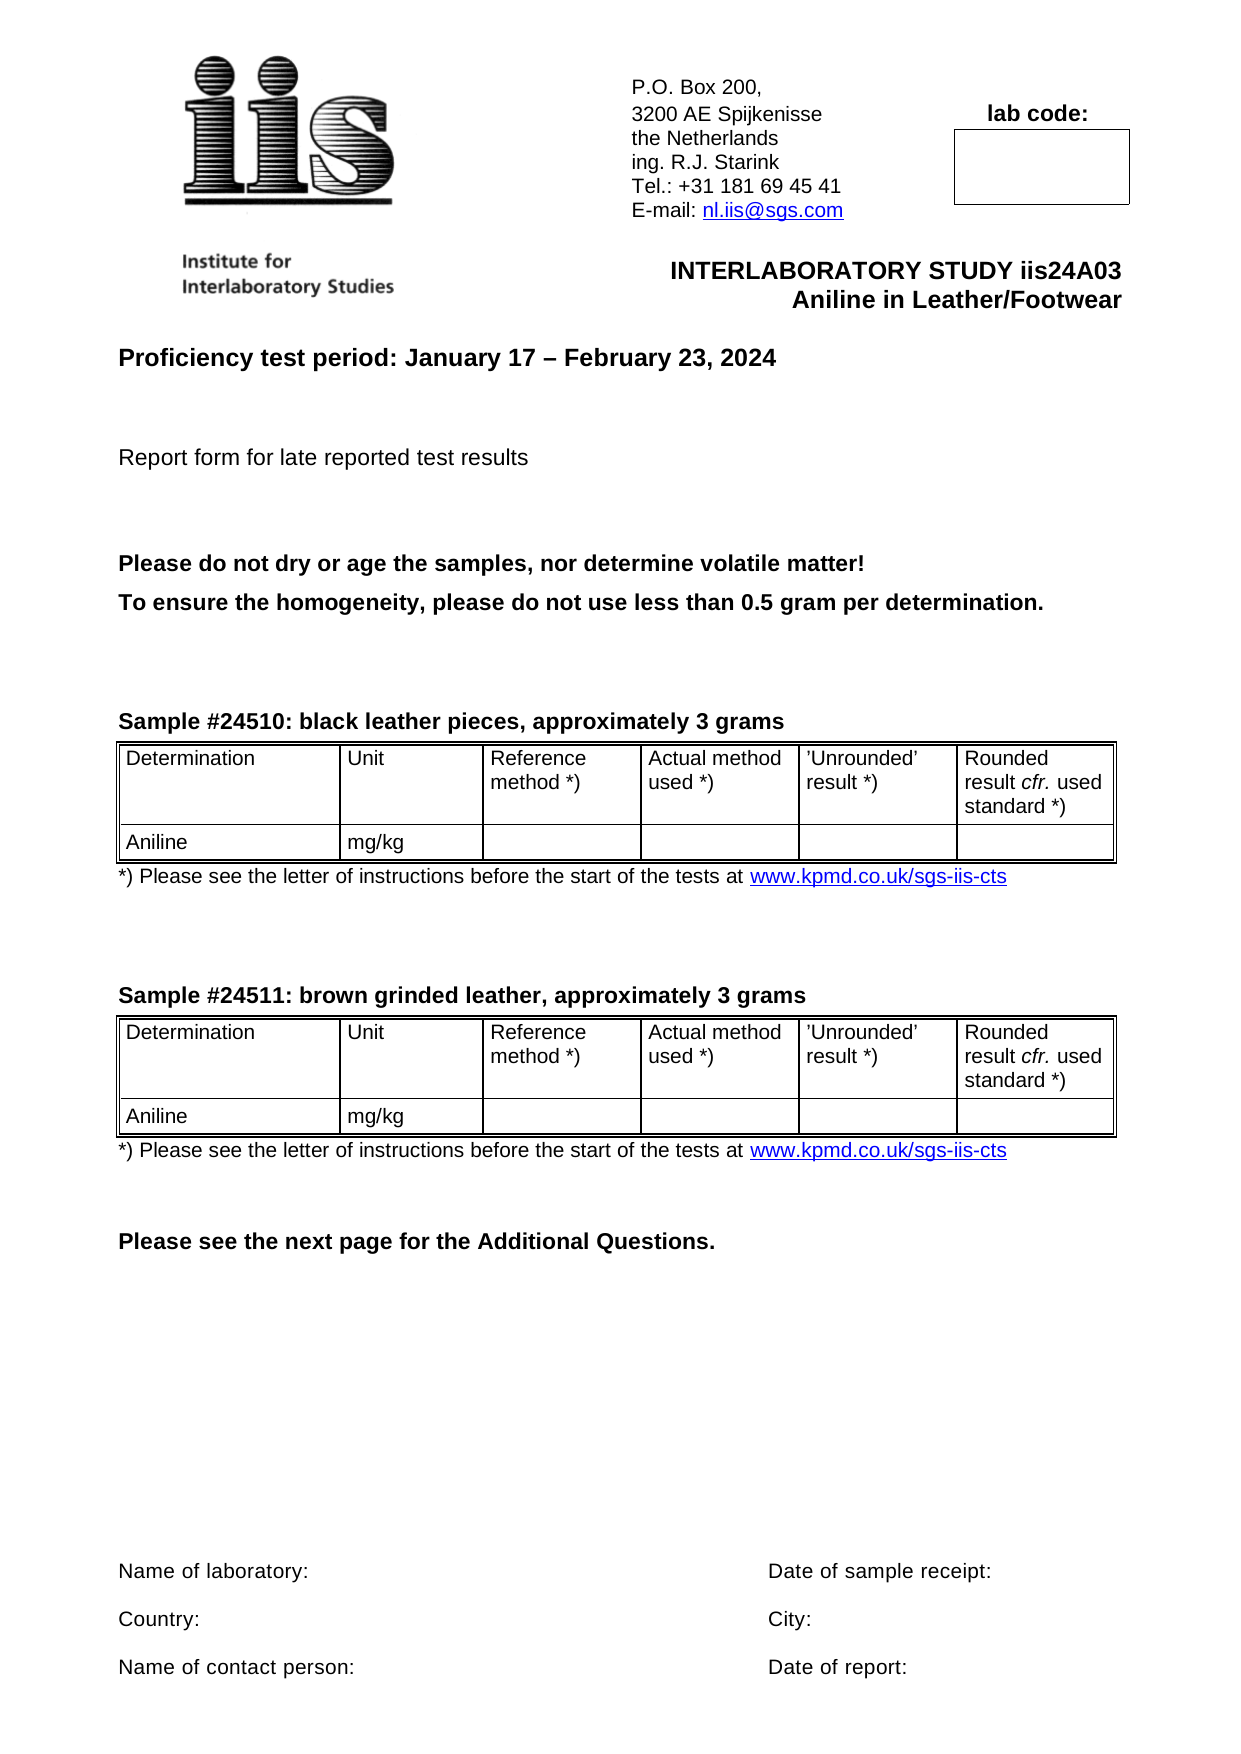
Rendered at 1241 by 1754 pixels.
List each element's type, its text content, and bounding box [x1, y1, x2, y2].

table_cell [484, 825, 640, 859]
table_header ’Unrounded’ result *) [800, 746, 956, 824]
table_header Rounded result cfr. used standard *) [958, 746, 1113, 824]
table_header Actual method used *) [642, 746, 798, 824]
table_cell [958, 825, 1113, 859]
table_cell Aniline [120, 825, 339, 859]
table_header Determination [120, 1020, 339, 1098]
text Sample #24510: black leather pieces, approximately 3 grams [118, 708, 1122, 735]
table_cell [800, 825, 956, 859]
picture [168, 30, 424, 313]
table_cell [958, 1099, 1113, 1133]
text *) Please see the letter of instructions before the start of the tests at www.kpmd.co.uk/sgs-iis-cts [118, 864, 1122, 888]
text Report form for late reported test results [118, 443, 1122, 470]
table_cell mg/kg [341, 825, 482, 859]
table_header Reference method *) [484, 1020, 640, 1098]
text Please see the next page for the Additional Questions. [118, 1224, 1122, 1256]
text Please do not dry or age the samples, nor determine volatile matter! [118, 549, 1149, 576]
table_header Determination [120, 746, 339, 824]
table_header ’Unrounded’ result *) [800, 1020, 956, 1098]
table_header Actual method used *) [642, 1020, 798, 1098]
text *) Please see the letter of instructions before the start of the tests at www.kpmd.co.uk/sgs-iis-cts [118, 1138, 1122, 1162]
table_cell [800, 1099, 956, 1133]
text Sample #24511: brown grinded leather, approximately 3 grams [118, 982, 1122, 1009]
table_header Unit [341, 1020, 482, 1098]
table_header Unit [341, 746, 482, 824]
table_cell [642, 825, 798, 859]
table_header Rounded result cfr. used standard *) [958, 1020, 1113, 1098]
table_cell [642, 1099, 798, 1133]
table_header Reference method *) [484, 746, 640, 824]
table_cell Aniline [120, 1099, 339, 1133]
table_cell [484, 1099, 640, 1133]
table_cell mg/kg [341, 1099, 482, 1133]
text To ensure the homogeneity, please do not use less than 0.5 gram per determination. [118, 589, 1149, 616]
